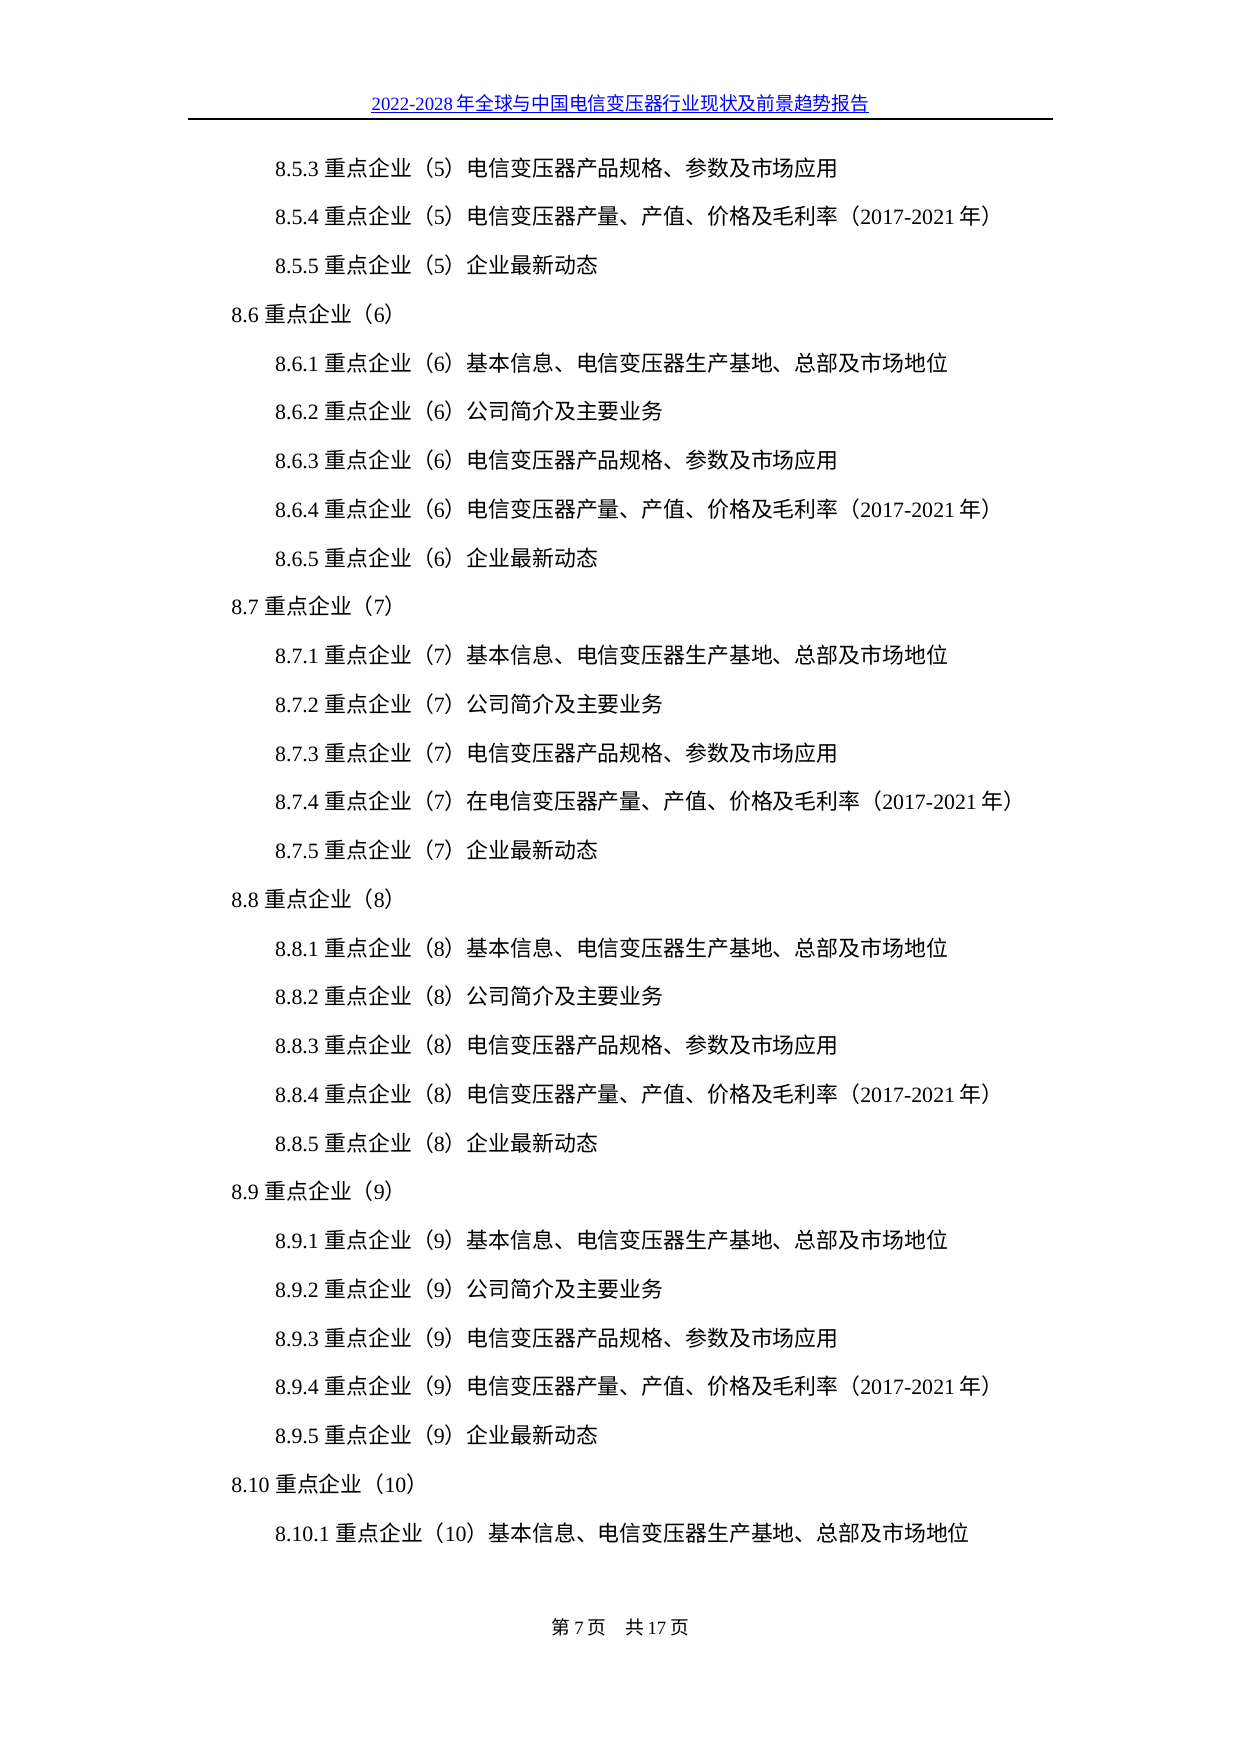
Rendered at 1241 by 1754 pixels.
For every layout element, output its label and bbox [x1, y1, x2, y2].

text [187, 150, 1053, 1548]
